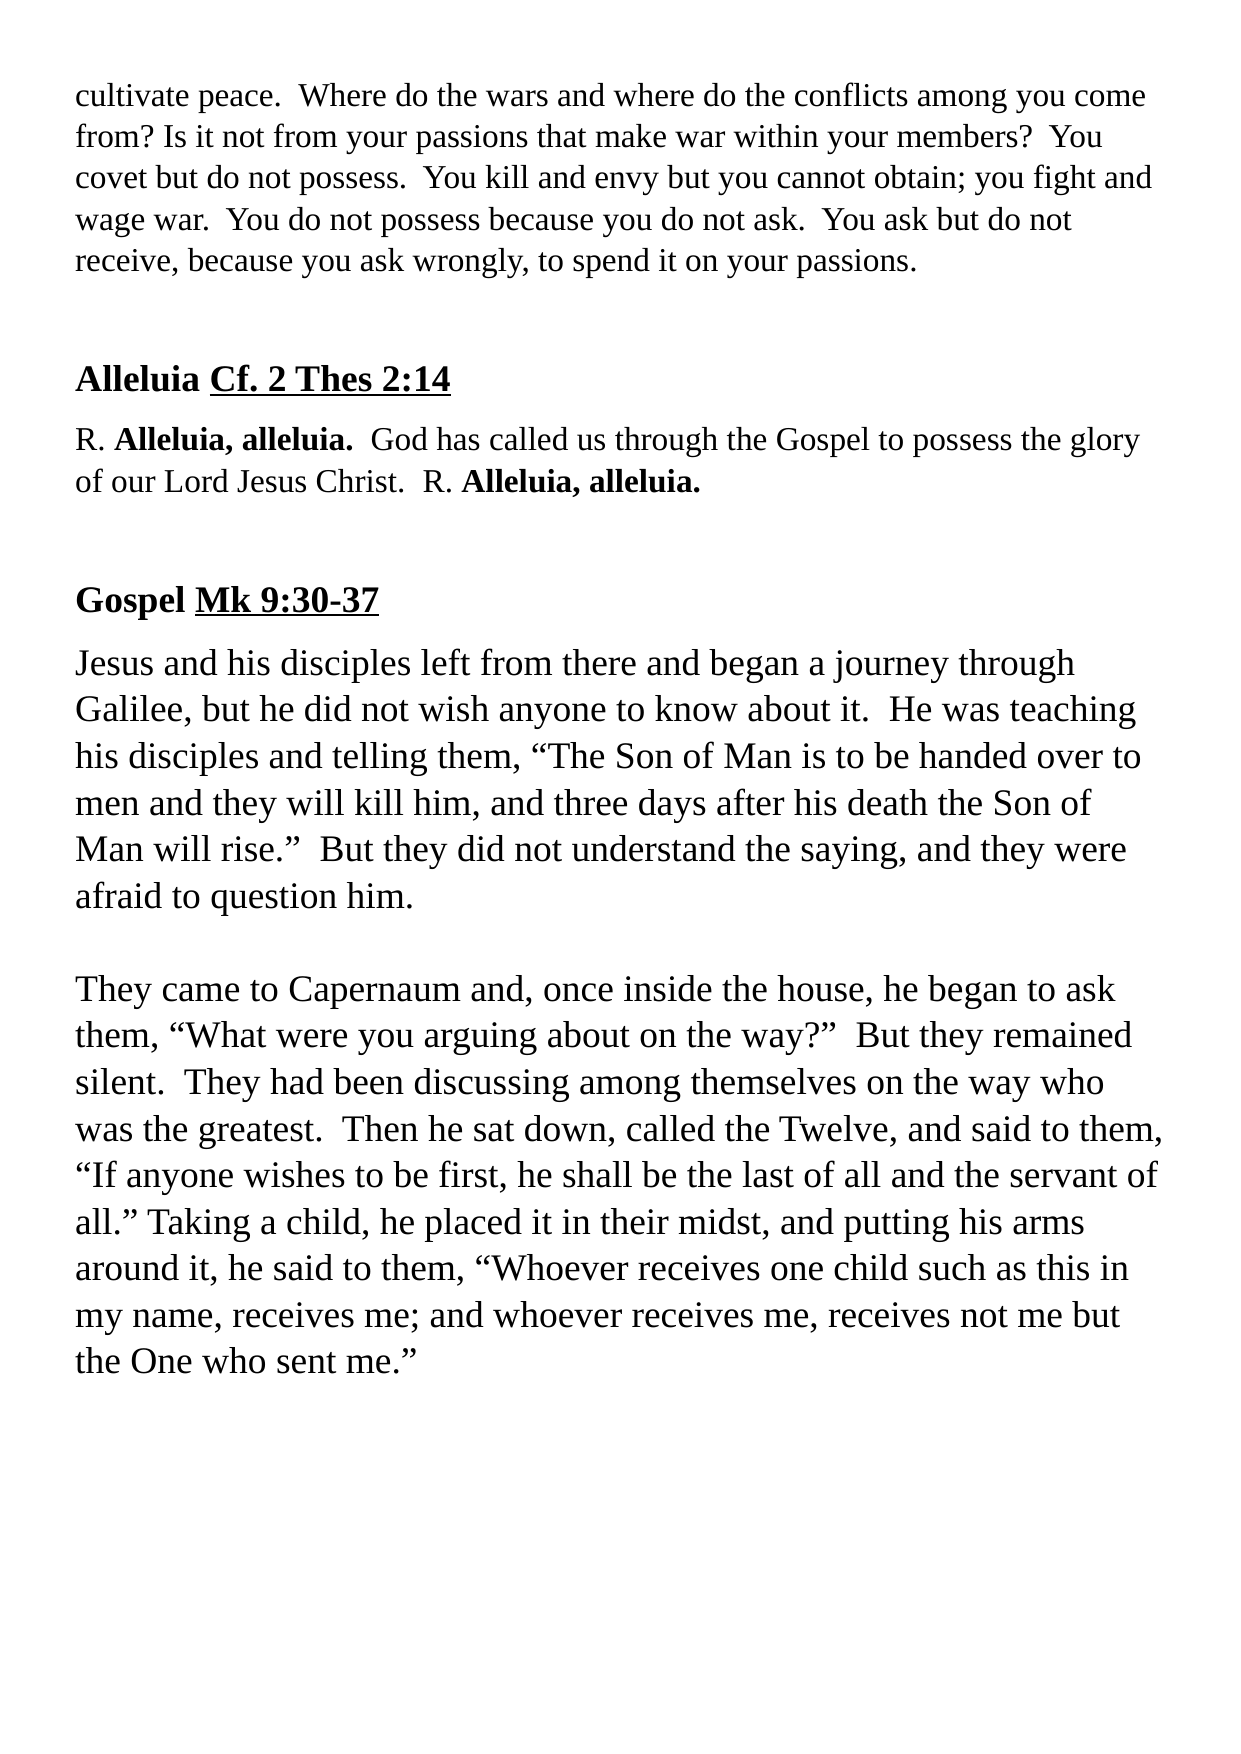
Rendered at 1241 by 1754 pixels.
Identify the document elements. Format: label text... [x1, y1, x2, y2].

text R. Alleluia, alleluia. God has called us through the Gospel to possess the glory of our Lord Jesus Christ. R. Alleluia, alleluia. [75, 420, 1165, 499]
text Alleluia Cf. 2 Thes 2:14 [75, 356, 1165, 399]
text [75, 75, 1165, 279]
text Jesus and his disciples left from there and began a journey through Galilee, but he did not wish anyone to know about it. He was teaching his disciples and telling them, “The Son of Man is to be handed over to men and they will kill him, and three days after his death the Son of Man will rise.” But they did not understand the saying, and they were afraid to question him. They came to Capernaum and, once inside the house, he began to ask them, “What were you arguing about on the way?” But they remained silent. They had been discussing among themselves on the way who was the greatest. Then he sat down, called the Twelve, and said to them, “If anyone wishes to be first, he shall be the last of all and the servant of all.” Taking a child, he placed it in their midst, and putting his arms around it, he said to them, “Whoever receives one child such as this in my name, receives me; and whoever receives me, receives not me but the One who sent me.” [75, 640, 1165, 1382]
text Gospel Mk 9:30-37 [75, 577, 1165, 620]
